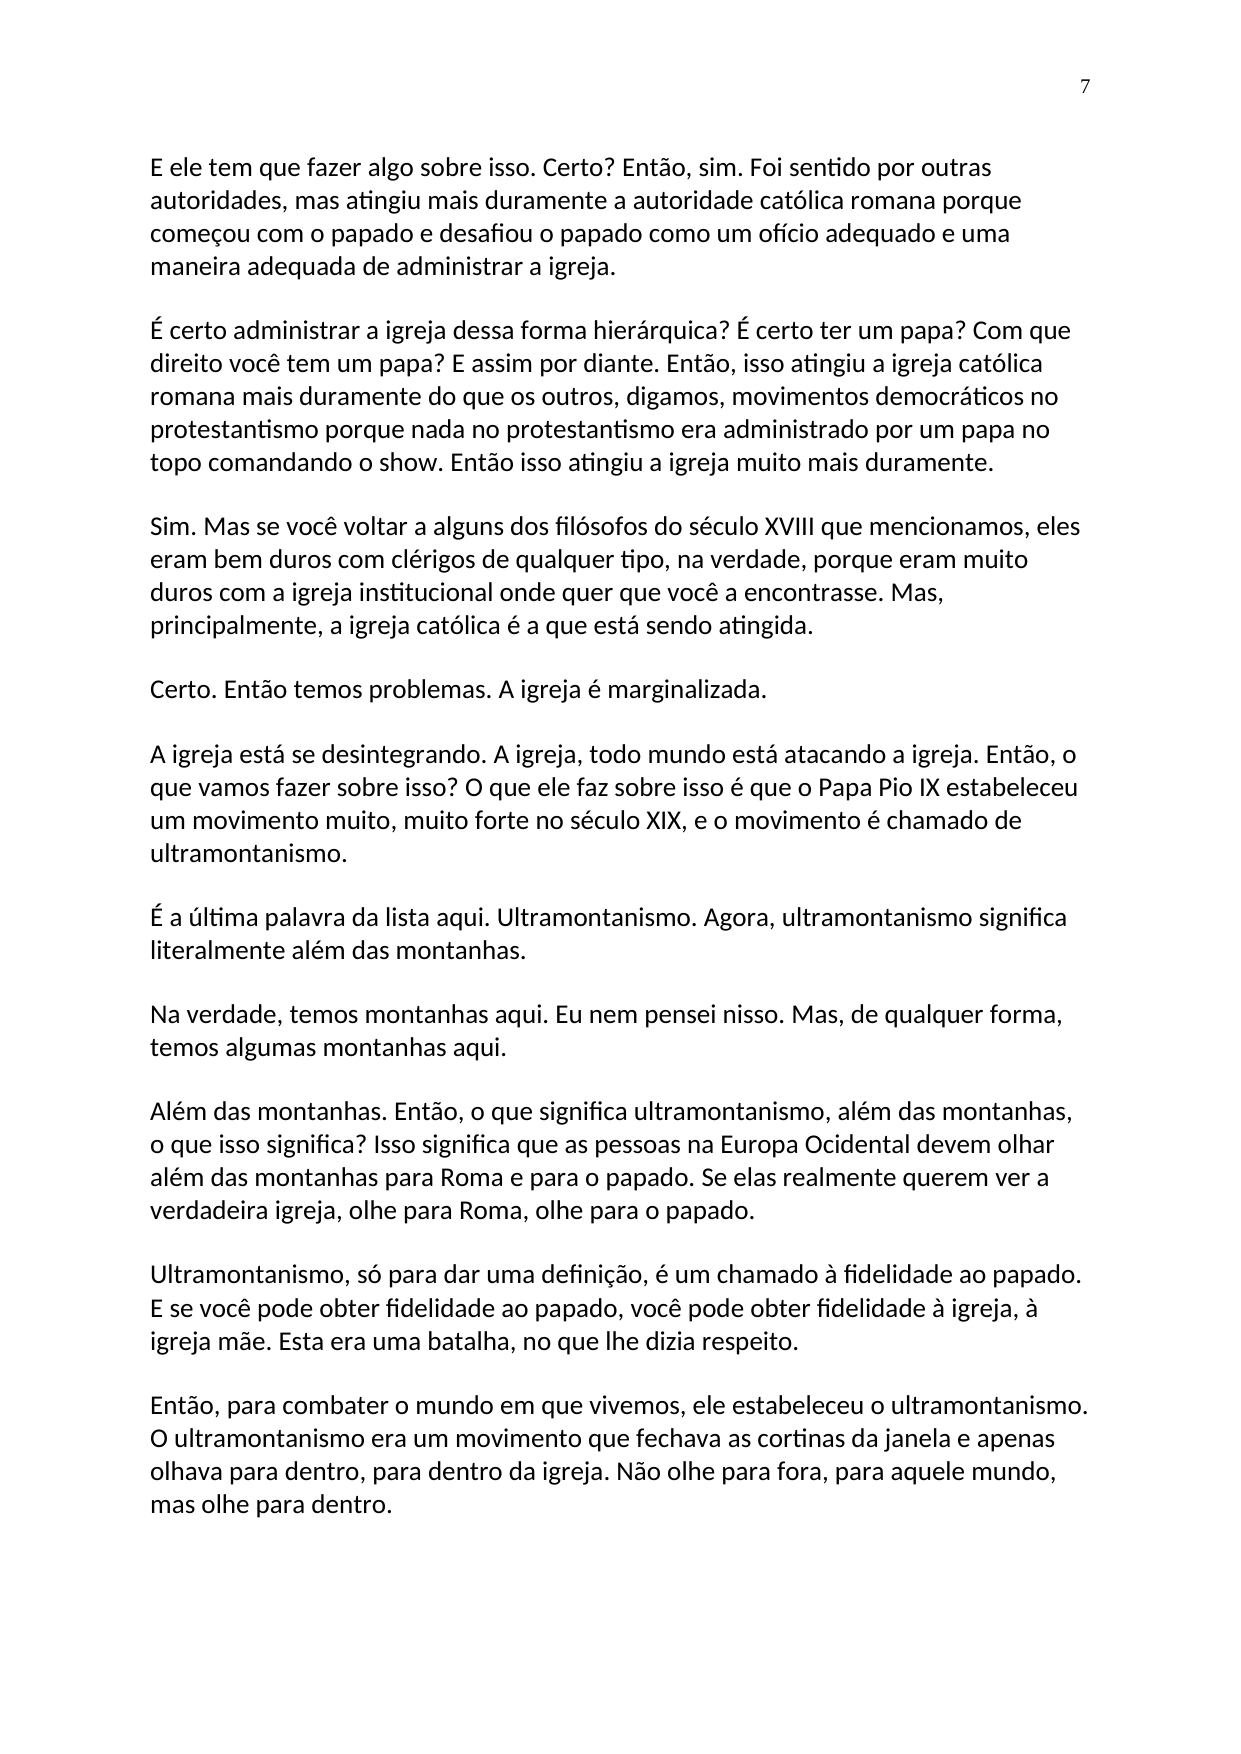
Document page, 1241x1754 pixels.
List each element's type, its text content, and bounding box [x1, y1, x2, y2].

text Na verdade, temos montanhas aqui. Eu nem pensei nisso. Mas, de qualquer forma, temos algumas montanhas aqui. [150, 997, 1090, 1063]
text Ultramontanismo, só para dar uma definição, é um chamado à fidelidade ao papado. E se você pode obter fidelidade ao papado, você pode obter fidelidade à igreja, à igreja mãe. Esta era uma batalha, no que lhe dizia respeito. [150, 1258, 1090, 1357]
text Então, para combater o mundo em que vivemos, ele estabeleceu o ultramontanismo. O ultramontanismo era um movimento que fechava as cortinas da janela e apenas olhava para dentro, para dentro da igreja. Não olhe para fora, para aquele mundo, mas olhe para dentro. [150, 1388, 1090, 1520]
text A igreja está se desintegrando. A igreja, todo mundo está atacando a igreja. Então, o que vamos fazer sobre isso? O que ele faz sobre isso é que o Papa Pio IX estabeleceu um movimento muito, muito forte no século XIX, e o movimento é chamado de ultramontanismo. [150, 737, 1090, 869]
text E ele tem que fazer algo sobre isso. Certo? Então, sim. Foi sentido por outras autoridades, mas atingiu mais duramente a autoridade católica romana porque começou com o papado e desafiou o papado como um ofício adequado e uma maneira adequada de administrar a igreja. [150, 150, 1090, 282]
text Certo. Então temos problemas. A igreja é marginalizada. [150, 673, 1090, 706]
text Sim. Mas se você voltar a alguns dos filósofos do século XVIII que mencionamos, eles eram bem duros com clérigos de qualquer tipo, na verdade, porque eram muito duros com a igreja institucional onde quer que você a encontrasse. Mas, principalmente, a igreja católica é a que está sendo atingida. [150, 509, 1090, 642]
text É a última palavra da lista aqui. Ultramontanismo. Agora, ultramontanismo significa literalmente além das montanhas. [150, 900, 1090, 966]
text Além das montanhas. Então, o que significa ultramontanismo, além das montanhas, o que isso significa? Isso significa que as pessoas na Europa Ocidental devem olhar além das montanhas para Roma e para o papado. Se elas realmente querem ver a verdadeira igreja, olhe para Roma, olhe para o papado. [150, 1094, 1090, 1227]
text É certo administrar a igreja dessa forma hierárquica? É certo ter um papa? Com que direito você tem um papa? E assim por diante. Então, isso atingiu a igreja católica romana mais duramente do que os outros, digamos, movimentos democráticos no protestantismo porque nada no protestantismo era administrado por um papa no topo comandando o show. Então isso atingiu a igreja muito mais duramente. [150, 313, 1090, 478]
